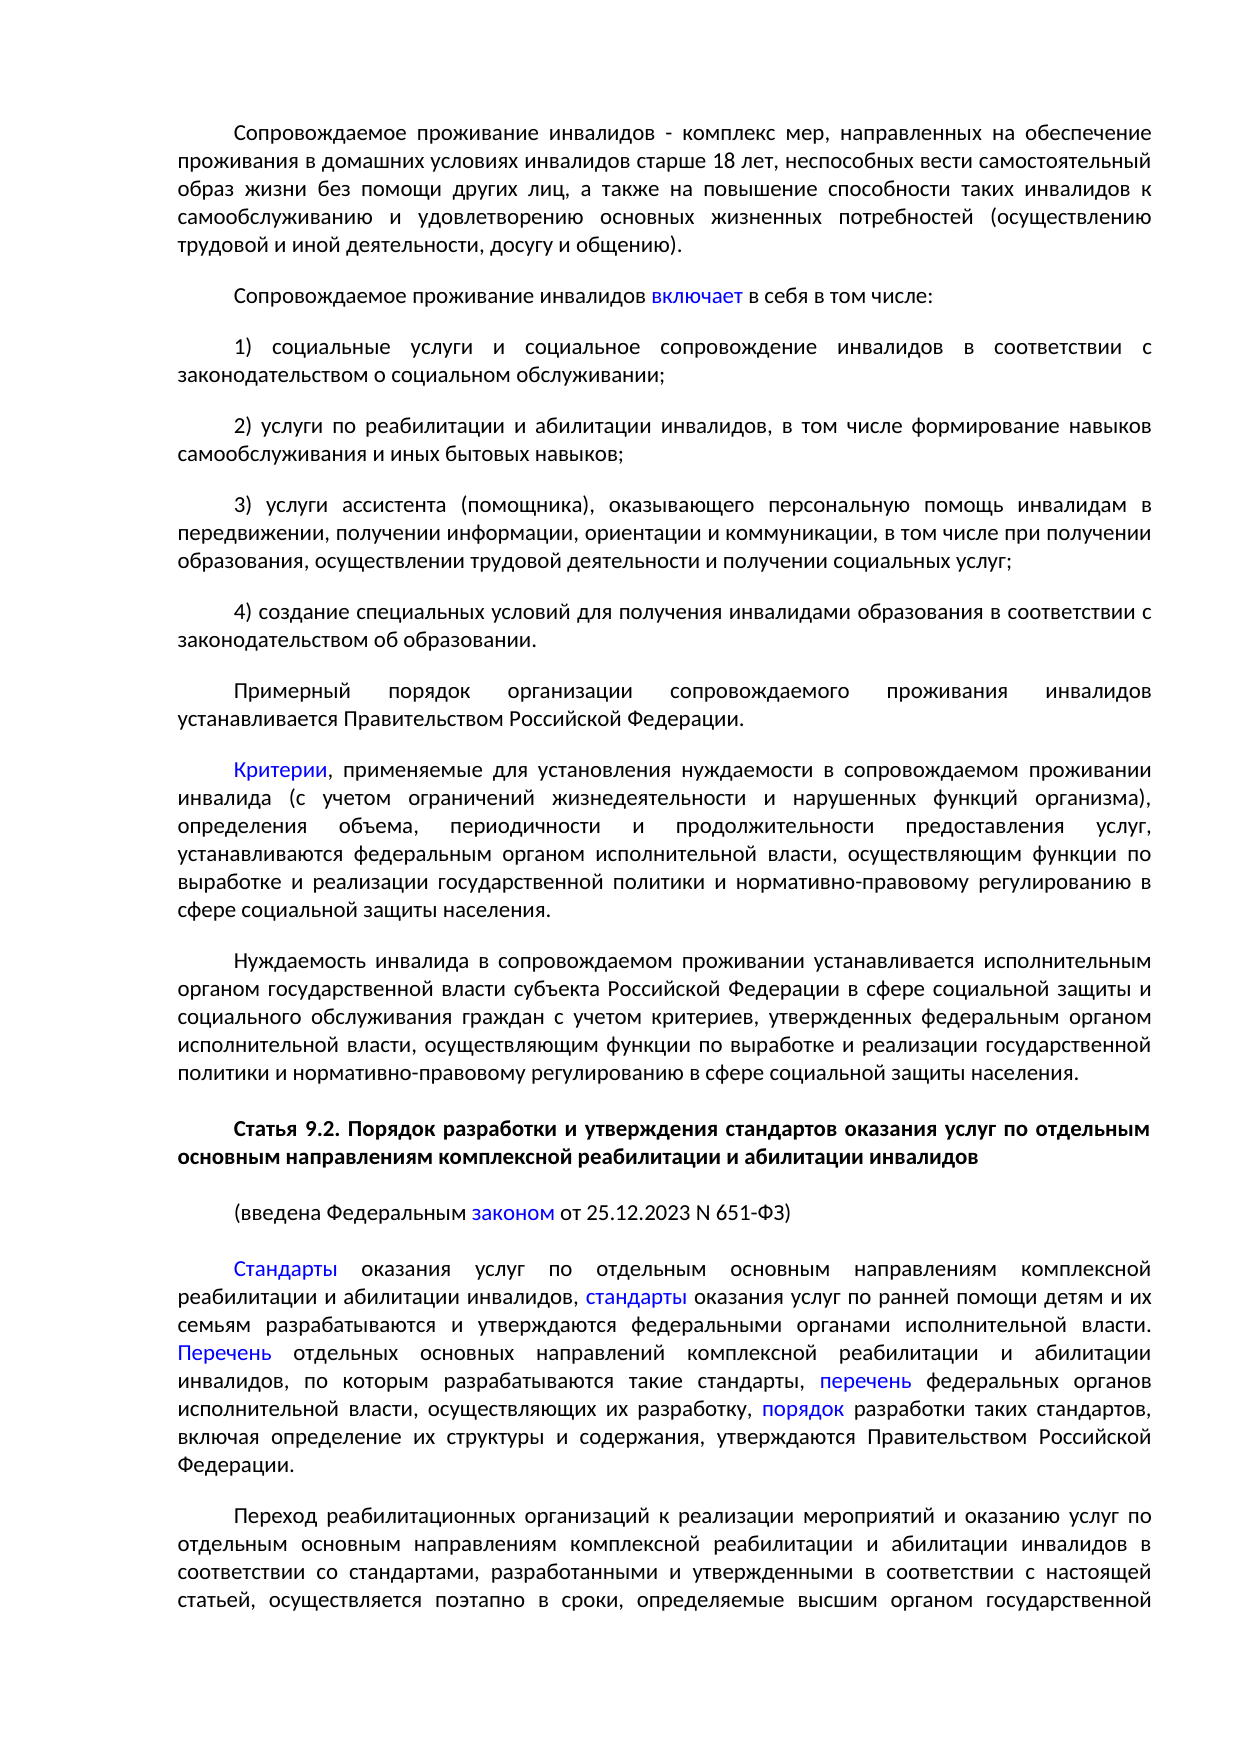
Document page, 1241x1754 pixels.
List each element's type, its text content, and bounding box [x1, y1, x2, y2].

text Сопровождаемое проживание инвалидов включает в себя в том числе: [177, 281, 1152, 309]
text 2) услуги по реабилитации и абилитации инвалидов, в том числе формирование навыков самообслуживания и иных бытовых навыков; [177, 411, 1152, 467]
text Примерный порядок организации сопровождаемого проживания инвалидов устанавливается Правительством Российской Федерации. [177, 676, 1152, 732]
text Критерии, применяемые для установления нуждаемости в сопровождаемом проживании инвалида (с учетом ограничений жизнедеятельности и нарушенных функций организма), определения объема, периодичности и продолжительности предоставления услуг, устанавливаются федеральным органом исполнительной власти, осуществляющим функции по выработке и реализации государственной политики и нормативно-правовому регулированию в сфере социальной защиты населения. [177, 755, 1152, 923]
text 1) социальные услуги и социальное сопровождение инвалидов в соответствии с законодательством о социальном обслуживании; [177, 332, 1152, 388]
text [177, 1501, 1152, 1613]
text 3) услуги ассистента (помощника), оказывающего персональную помощь инвалидам в передвижении, получении информации, ориентации и коммуникации, в том числе при получении образования, осуществлении трудовой деятельности и получении социальных услуг; [177, 490, 1152, 574]
title Статья 9.2. Порядок разработки и утверждения стандартов оказания услуг по отдельным основным направлениям комплексной реабилитации и абилитации инвалидов [177, 1114, 1152, 1170]
text Стандарты оказания услуг по отдельным основным направлениям комплексной реабилитации и абилитации инвалидов, стандарты оказания услуг по ранней помощи детям и их семьям разрабатываются и утверждаются федеральными органами исполнительной власти. Перечень отдельных основных направлений комплексной реабилитации и абилитации инвалидов, по которым разрабатываются такие стандарты, перечень федеральных органов исполнительной власти, осуществляющих их разработку, порядок разработки таких стандартов, включая определение их структуры и содержания, утверждаются Правительством Российской Федерации. [177, 1254, 1152, 1478]
text Сопровождаемое проживание инвалидов - комплекс мер, направленных на обеспечение проживания в домашних условиях инвалидов старше 18 лет, неспособных вести самостоятельный образ жизни без помощи других лиц, а также на повышение способности таких инвалидов к самообслуживанию и удовлетворению основных жизненных потребностей (осуществлению трудовой и иной деятельности, досугу и общению). [177, 118, 1152, 258]
text Нуждаемость инвалида в сопровождаемом проживании устанавливается исполнительным органом государственной власти субъекта Российской Федерации в сфере социальной защиты и социального обслуживания граждан с учетом критериев, утвержденных федеральным органом исполнительной власти, осуществляющим функции по выработке и реализации государственной политики и нормативно-правовому регулированию в сфере социальной защиты населения. [177, 946, 1152, 1086]
text 4) создание специальных условий для получения инвалидами образования в соответствии с законодательством об образовании. [177, 597, 1152, 653]
text (введена Федеральным законом от 25.12.2023 N 651-ФЗ) [177, 1198, 1152, 1226]
